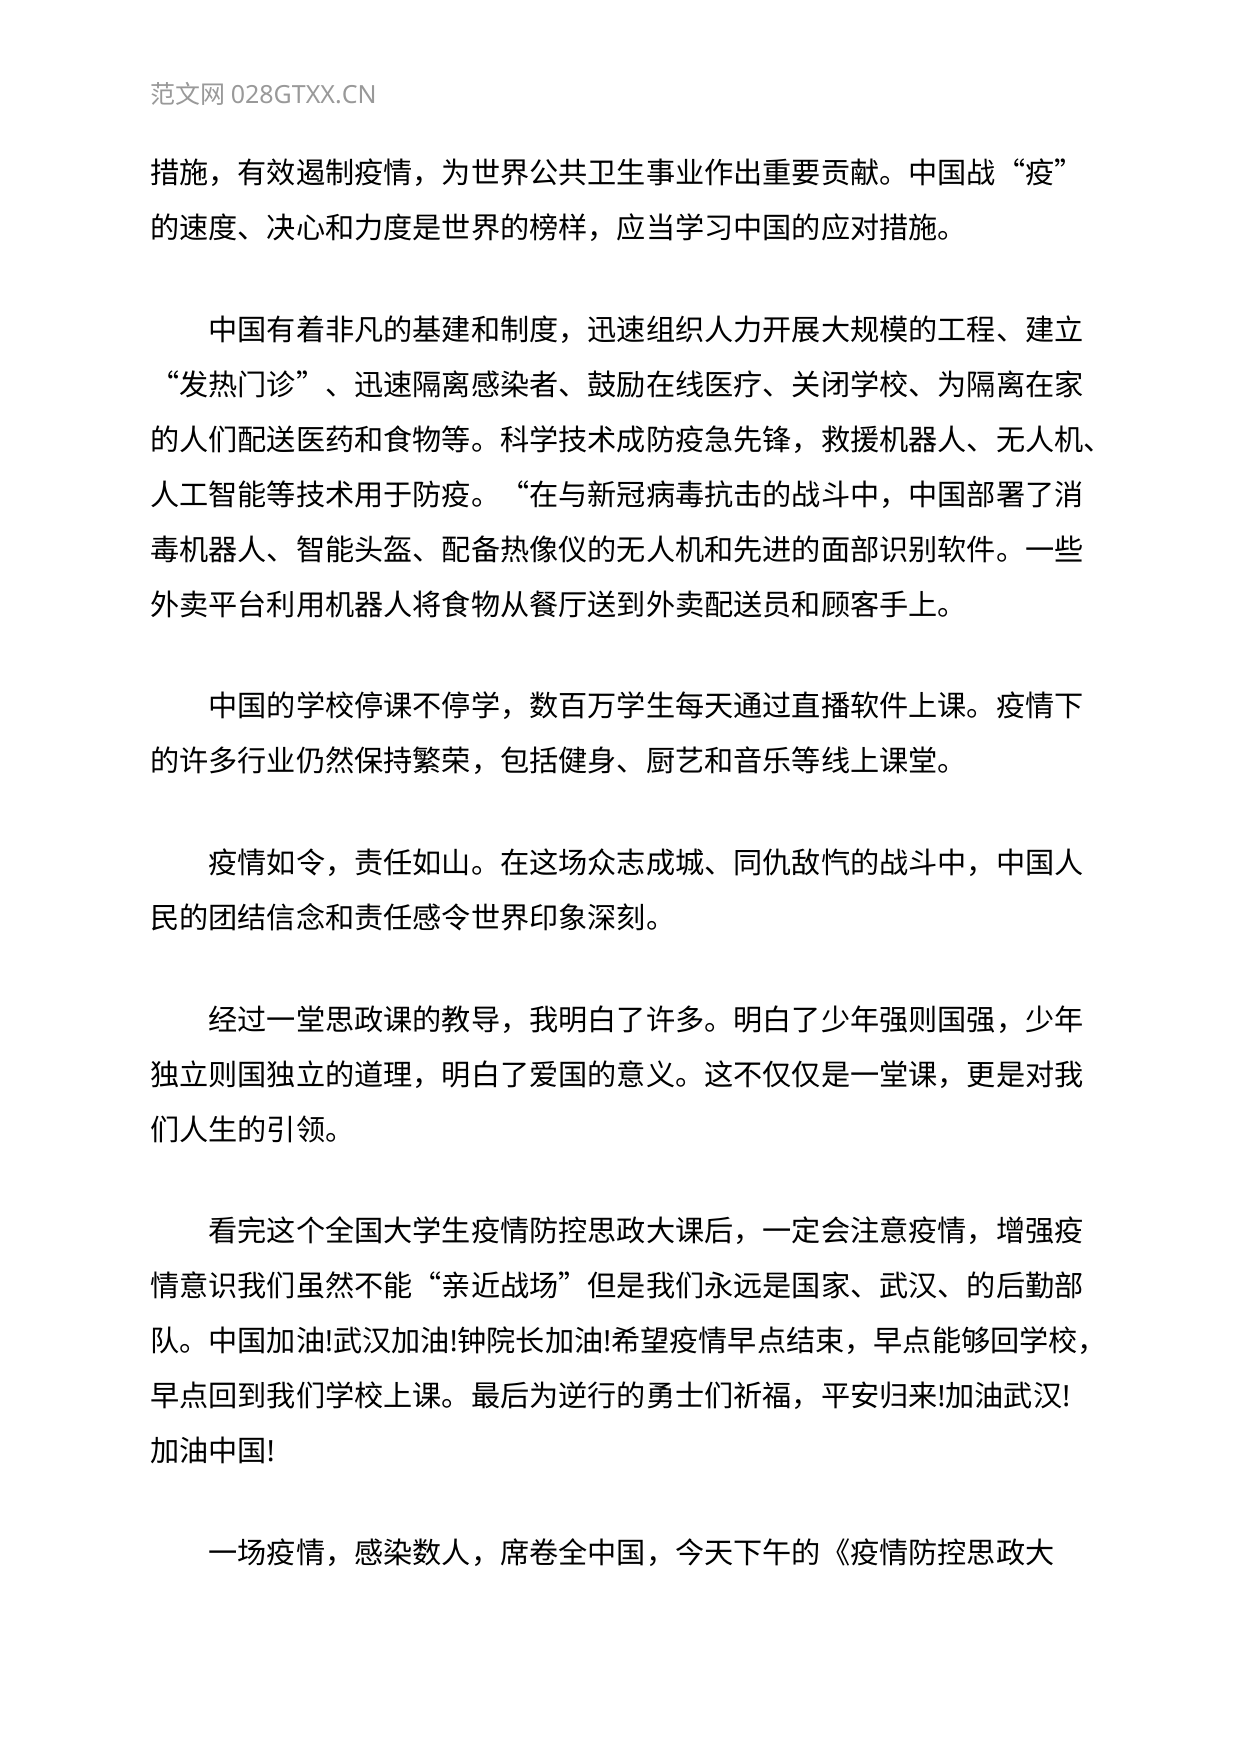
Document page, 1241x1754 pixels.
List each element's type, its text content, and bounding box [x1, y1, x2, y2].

text 中国的学校停课不停学，数百万学生每天通过直播软件上课。疫情下的许多行业仍然保持繁荣，包括健身、厨艺和音乐等线上课堂。 [150, 683, 1090, 780]
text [150, 1529, 1090, 1572]
text 看完这个全国大学生疫情防控思政大课后，一定会注意疫情，增强疫情意识我们虽然不能“亲近战场”但是我们永远是国家、武汉、的后勤部队。中国加油!武汉加油!钟院长加油!希望疫情早点结束，早点能够回学校，早点回到我们学校上课。最后为逆行的勇士们祈福，平安归来!加油武汉!加油中国! [150, 1208, 1090, 1470]
text 疫情如令，责任如山。在这场众志成城、同仇敌忾的战斗中，中国人民的团结信念和责任感令世界印象深刻。 [150, 839, 1090, 937]
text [150, 150, 1090, 247]
text 中国有着非凡的基建和制度，迅速组织人力开展大规模的工程、建立“发热门诊”、迅速隔离感染者、鼓励在线医疗、关闭学校、为隔离在家的人们配送医药和食物等。科学技术成防疫急先锋，救援机器人、无人机、人工智能等技术用于防疫。“在与新冠病毒抗击的战斗中，中国部署了消毒机器人、智能头盔、配备热像仪的无人机和先进的面部识别软件。一些外卖平台利用机器人将食物从餐厅送到外卖配送员和顾客手上。 [150, 307, 1090, 623]
text 经过一堂思政课的教导，我明白了许多。明白了少年强则国强，少年独立则国独立的道理，明白了爱国的意义。这不仅仅是一堂课，更是对我们人生的引领。 [150, 996, 1090, 1148]
